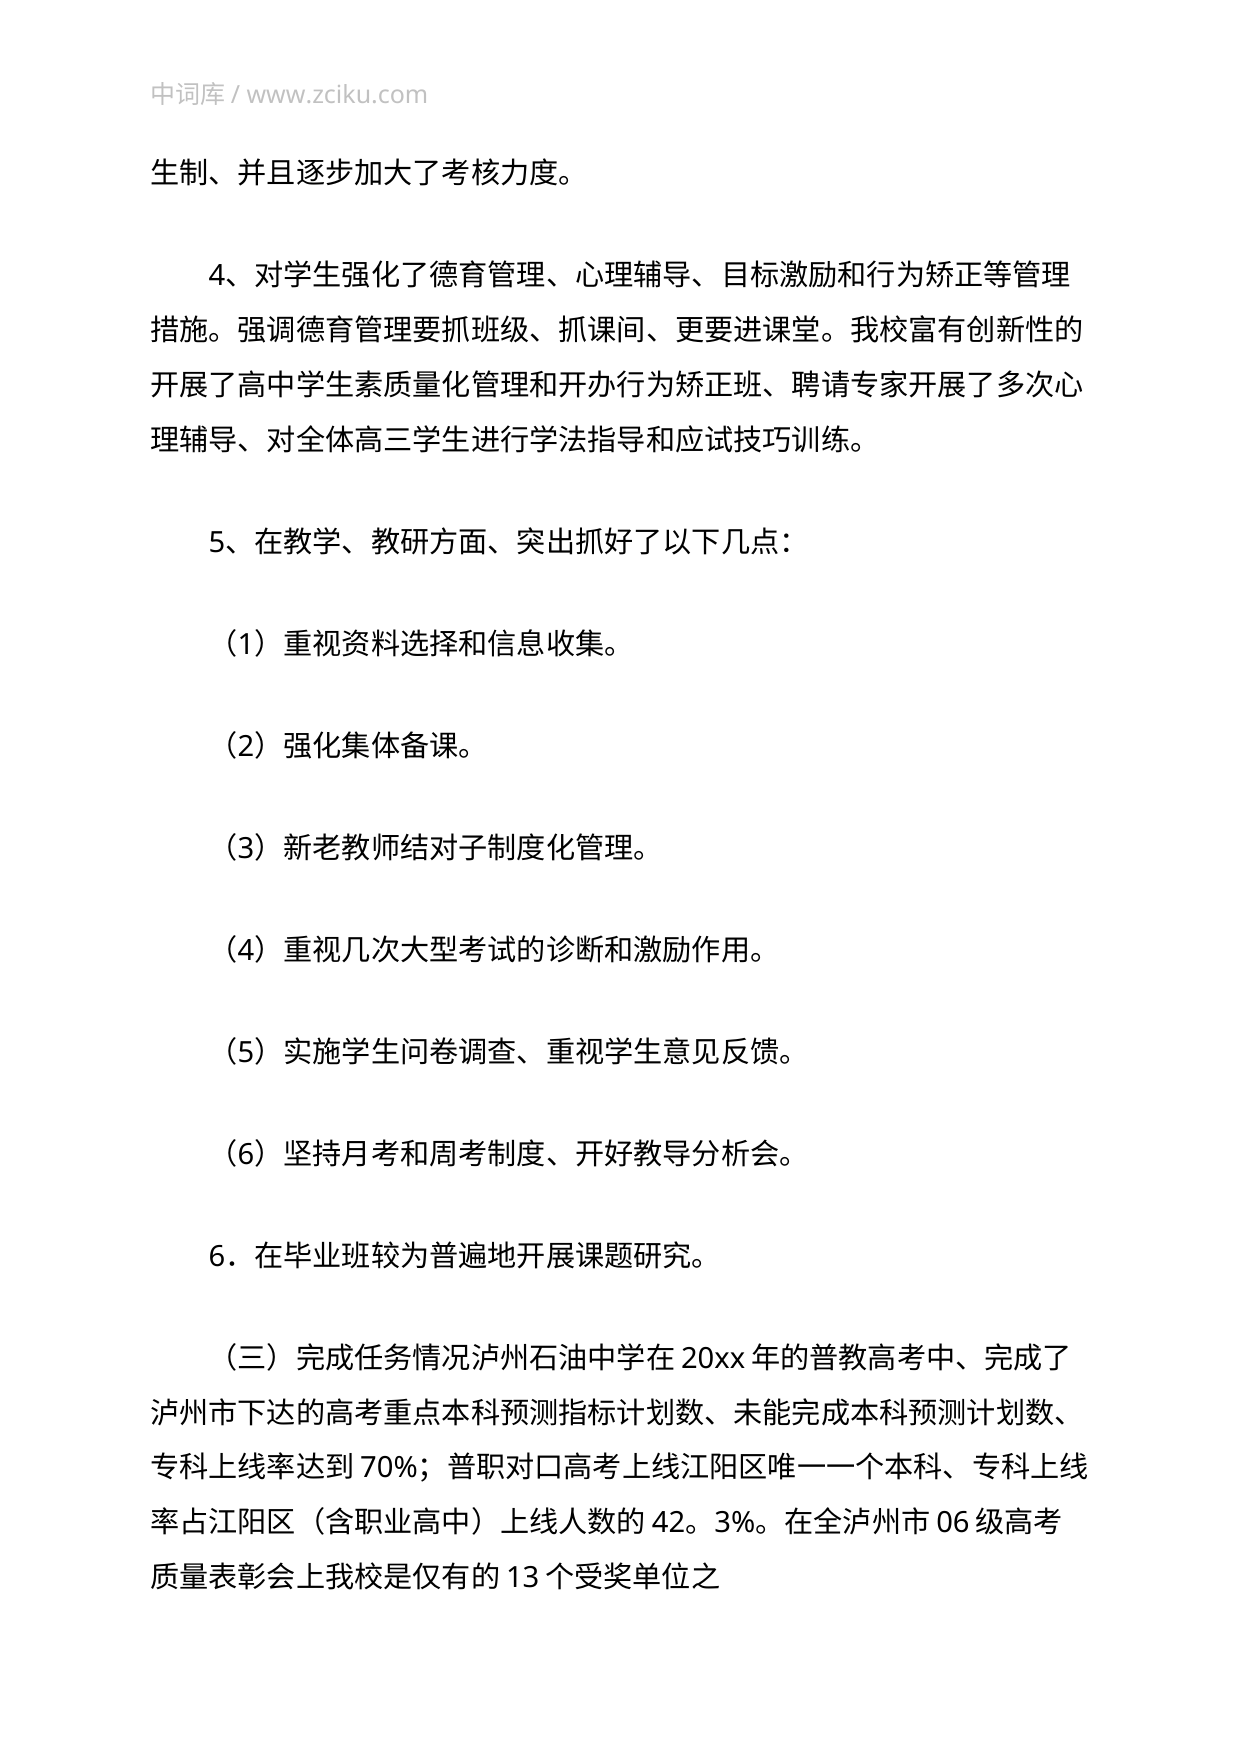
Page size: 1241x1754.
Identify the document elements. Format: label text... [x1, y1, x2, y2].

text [150, 150, 1090, 192]
text （三）完成任务情况泸州石油中学在20xx年的普教高考中、完成了泸州市下达的高考重点本科预测指标计划数、未能完成本科预测计划数、专科上线率达到70%；普职对口高考上线江阳区唯一一个本科、专科上线率占江阳区（含职业高中）上线人数的42。3%。在全泸州市06级高考质量表彰会上我校是仅有的13个受奖单位之 [150, 1334, 1090, 1596]
text （5）实施学生问卷调查、重视学生意见反馈。 [150, 1028, 1090, 1071]
text （1）重视资料选择和信息收集。 [150, 620, 1090, 663]
text （4）重视几次大型考试的诊断和激励作用。 [150, 926, 1090, 969]
text （2）强化集体备课。 [150, 722, 1090, 765]
text 6．在毕业班较为普遍地开展课题研究。 [150, 1232, 1090, 1274]
text 4、对学生强化了德育管理、心理辅导、目标激励和行为矫正等管理措施。强调德育管理要抓班级、抓课间、更要进课堂。我校富有创新性的开展了高中学生素质量化管理和开办行为矫正班、聘请专家开展了多次心理辅导、对全体高三学生进行学法指导和应试技巧训练。 [150, 252, 1090, 459]
text （6）坚持月考和周考制度、开好教导分析会。 [150, 1130, 1090, 1173]
text （3）新老教师结对子制度化管理。 [150, 824, 1090, 867]
text 5、在教学、教研方面、突出抓好了以下几点： [150, 518, 1090, 561]
